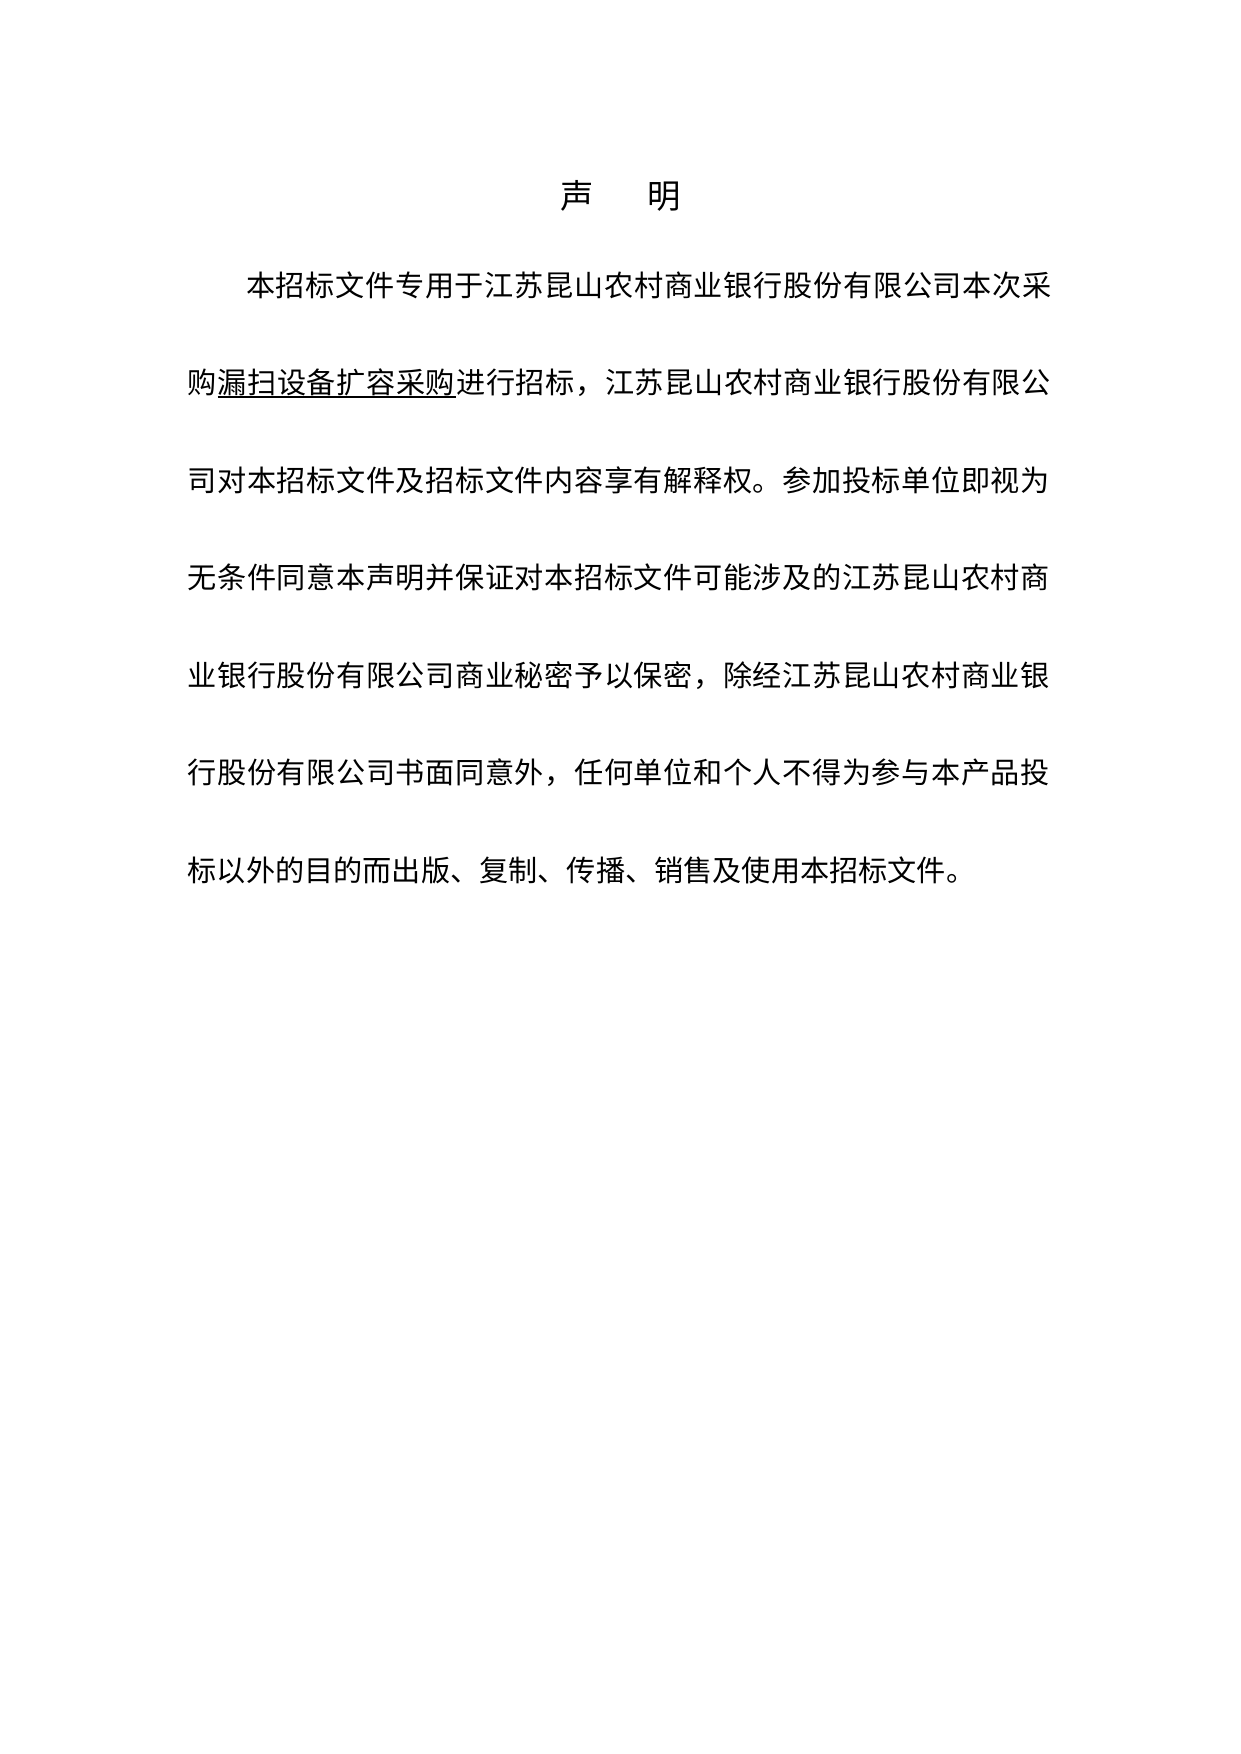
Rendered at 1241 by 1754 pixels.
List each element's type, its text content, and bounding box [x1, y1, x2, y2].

text 本招标文件专用于江苏昆山农村商业银行股份有限公司本次采购漏扫设备扩容采购进行招标，江苏昆山农村商业银行股份有限公司对本招标文件及招标文件内容享有解释权。参加投标单位即视为无条件同意本声明并保证对本招标文件可能涉及的江苏昆山农村商业银行股份有限公司商业秘密予以保密，除经江苏昆山农村商业银行股份有限公司书面同意外，任何单位和个人不得为参与本产品投标以外的目的而出版、复制、传播、销售及使用本招标文件。 [187, 251, 1053, 901]
text 声 明 [187, 162, 1053, 227]
